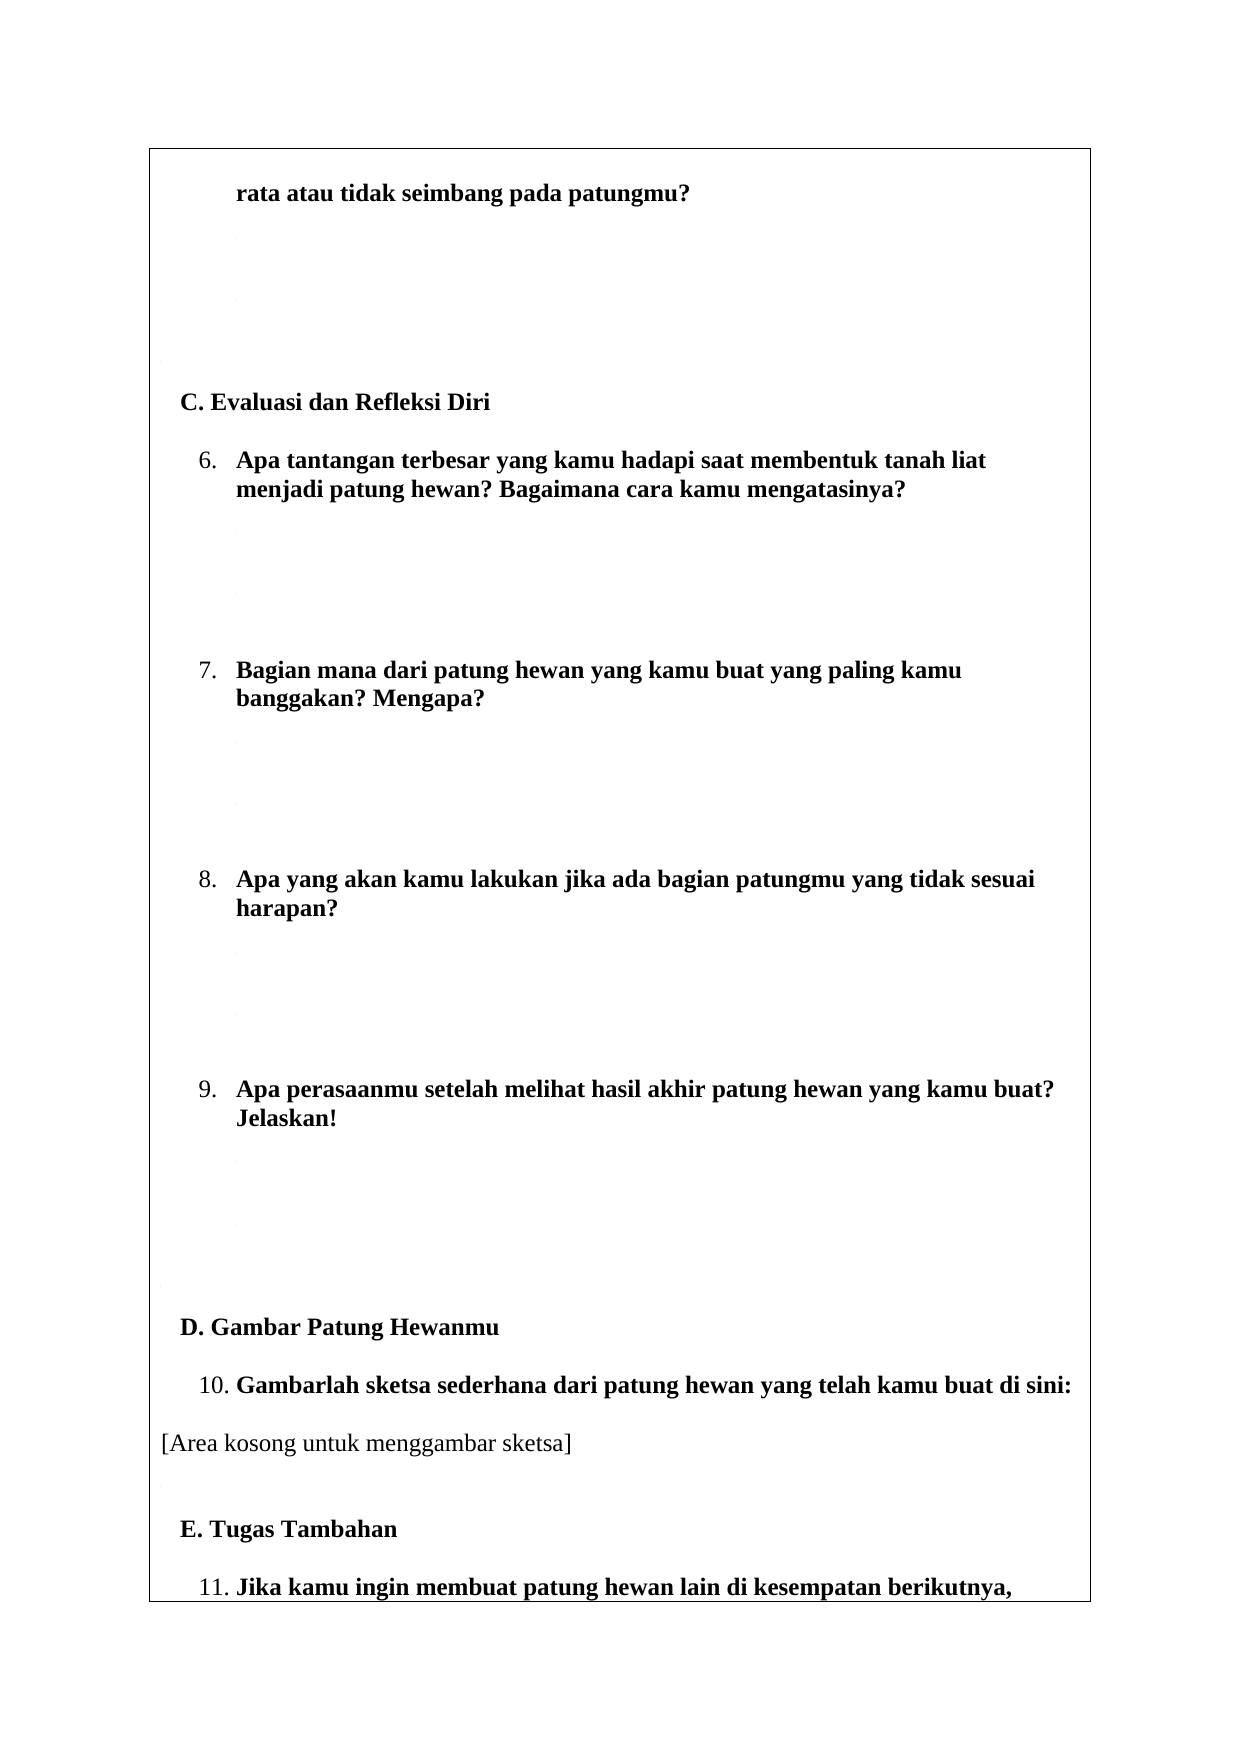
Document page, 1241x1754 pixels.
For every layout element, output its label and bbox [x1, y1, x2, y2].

table_cell [150, 149, 1090, 1601]
